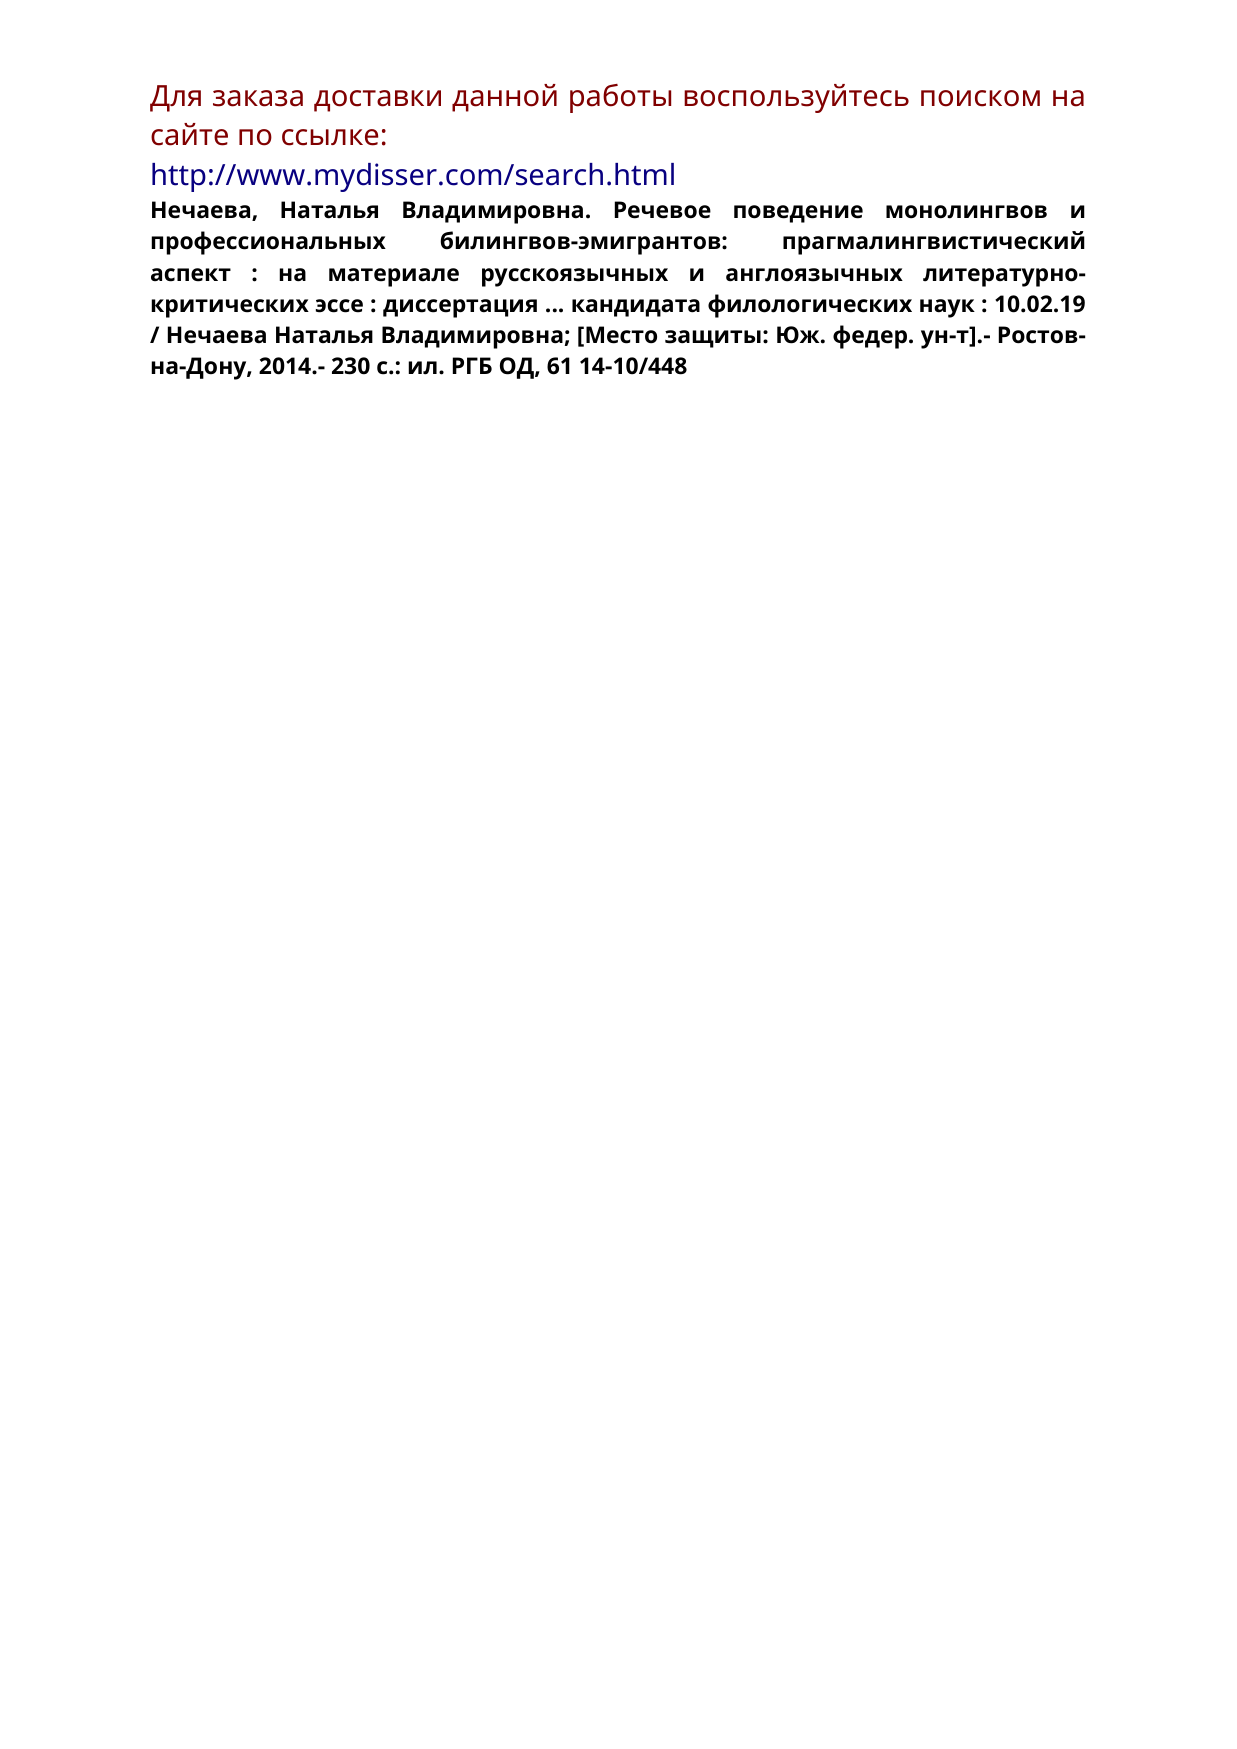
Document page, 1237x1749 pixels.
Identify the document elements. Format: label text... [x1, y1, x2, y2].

text Нечаева, Наталья Владимировна. Речевое поведение монолингвов и профессиональных билингвов-эмигрантов: прагмалингвистический аспект : на материале русскоязычных и англоязычных литературно-критических эссе : диссертация ... кандидата филологических наук : 10.02.19 / Нечаева Наталья Владимировна; [Место защиты: Юж. федер. ун-т].- Ростов-на-Дону, 2014.- 230 с.: ил. РГБ ОД, 61 14-10/448 [150, 194, 1086, 382]
